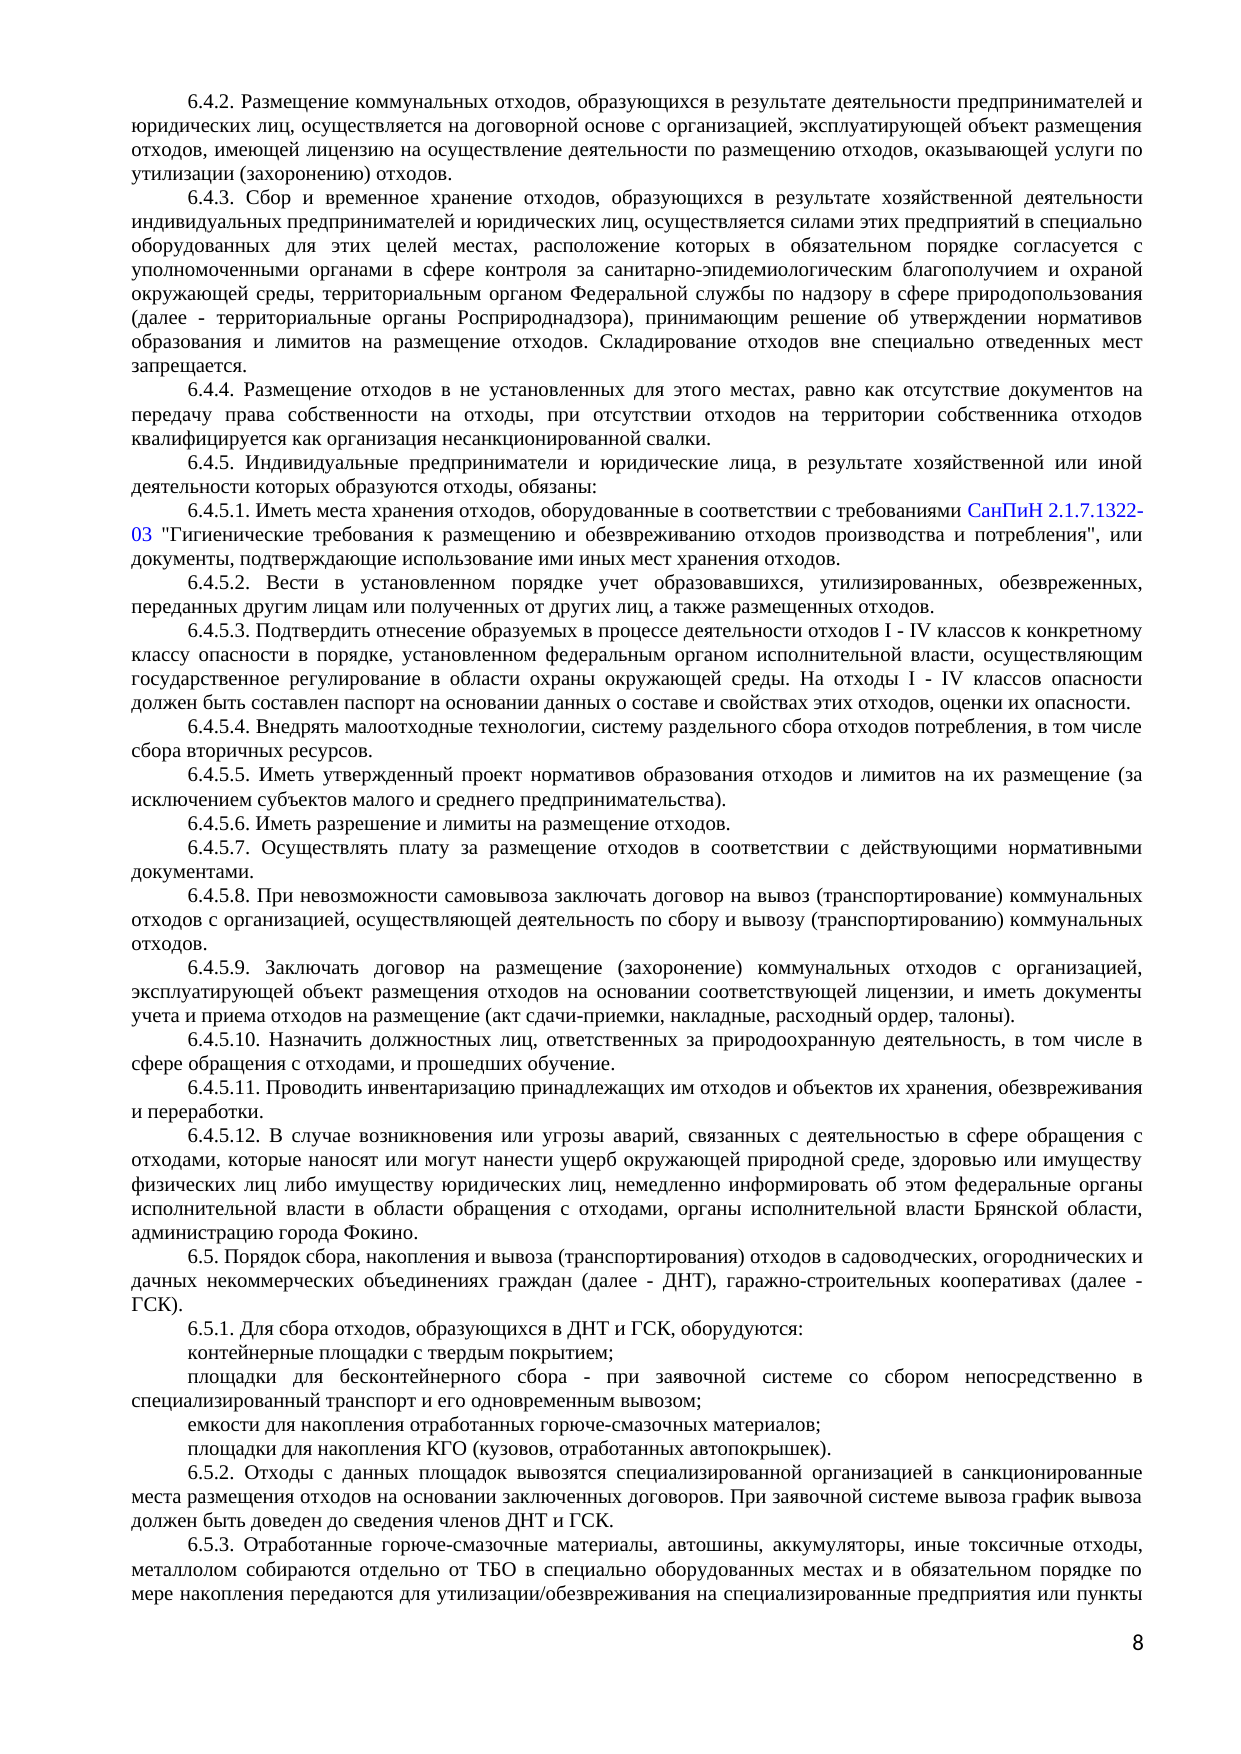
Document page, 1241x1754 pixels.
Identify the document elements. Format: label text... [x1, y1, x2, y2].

text площадки для накопления КГО (кузовов, отработанных автопокрышек). [131, 1436, 1144, 1460]
text 6.4.5.3. Подтвердить отнесение образуемых в процессе деятельности отходов I - IV классов к конкретному классу опасности в порядке, установленном федеральным органом исполнительной власти, осуществляющим государственное регулирование в области охраны окружающей среды. На отходы I - IV классов опасности должен быть составлен паспорт на основании данных о составе и свойствах этих отходов, оценки их опасности. [131, 618, 1144, 714]
text 6.4.5.2. Вести в установленном порядке учет образовавшихся, утилизированных, обезвреженных, переданных другим лицам или полученных от других лиц, а также размещенных отходов. [131, 570, 1144, 618]
text емкости для накопления отработанных горюче-смазочных материалов; [131, 1412, 1144, 1436]
text 6.5. Порядок сбора, накопления и вывоза (транспортирования) отходов в садоводческих, огороднических и дачных некоммерческих объединениях граждан (далее - ДНТ), гаражно-строительных кооперативах (далее - ГСК). [131, 1244, 1144, 1316]
text 6.4.5.6. Иметь разрешение и лимиты на размещение отходов. [131, 811, 1144, 834]
text площадки для бесконтейнерного сбора - при заявочной системе со сбором непосредственно в специализированный транспорт и его одновременным вывозом; [131, 1364, 1144, 1412]
text 6.4.5.8. При невозможности самовывоза заключать договор на вывоз (транспортирование) коммунальных отходов с организацией, осуществляющей деятельность по сбору и вывозу (транспортированию) коммунальных отходов. [131, 883, 1144, 955]
text 6.4.5.5. Иметь утвержденный проект нормативов образования отходов и лимитов на их размещение (за исключением субъектов малого и среднего предпринимательства). [131, 762, 1144, 811]
text 6.4.4. Размещение отходов в не установленных для этого местах, равно как отсутствие документов на передачу права собственности на отходы, при отсутствии отходов на территории собственника отходов квалифицируется как организация несанкционированной свалки. [131, 377, 1144, 449]
text 6.5.1. Для сбора отходов, образующихся в ДНТ и ГСК, оборудуются: [131, 1316, 1144, 1340]
text 6.4.5.1. Иметь места хранения отходов, оборудованные в соответствии с требованиями СанПиН 2.1.7.1322-03 "Гигиенические требования к размещению и обезвреживанию отходов производства и потребления", или документы, подтверждающие использование ими иных мест хранения отходов. [131, 498, 1144, 570]
text 6.4.3. Сбор и временное хранение отходов, образующихся в результате хозяйственной деятельности индивидуальных предпринимателей и юридических лиц, осуществляется силами этих предприятий в специально оборудованных для этих целей местах, расположение которых в обязательном порядке согласуется с уполномоченными органами в сфере контроля за санитарно-эпидемиологическим благополучием и охраной окружающей среды, территориальным органом Федеральной службы по надзору в сфере природопользования (далее - территориальные органы Росприроднадзора), принимающим решение об утверждении нормативов образования и лимитов на размещение отходов. Складирование отходов вне специально отведенных мест запрещается. [131, 185, 1144, 377]
text 6.4.5.12. В случае возникновения или угрозы аварий, связанных с деятельностью в сфере обращения с отходами, которые наносят или могут нанести ущерб окружающей природной среде, здоровью или имуществу физических лиц либо имуществу юридических лиц, немедленно информировать об этом федеральные органы исполнительной власти в области обращения с отходами, органы исполнительной власти Брянской области, администрацию города Фокино. [131, 1123, 1144, 1244]
text 6.4.5. Индивидуальные предприниматели и юридические лица, в результате хозяйственной или иной деятельности которых образуются отходы, обязаны: [131, 449, 1144, 498]
text 6.4.5.10. Назначить должностных лиц, ответственных за природоохранную деятельность, в том числе в сфере обращения с отходами, и прошедших обучение. [131, 1027, 1144, 1075]
text 6.5.2. Отходы с данных площадок вывозятся специализированной организацией в санкционированные места размещения отходов на основании заключенных договоров. При заявочной системе вывоза график вывоза должен быть доведен до сведения членов ДНТ и ГСК. [131, 1460, 1144, 1532]
text 6.4.5.7. Осуществлять плату за размещение отходов в соответствии с действующими нормативными документами. [131, 834, 1144, 883]
text 6.4.5.9. Заключать договор на размещение (захоронение) коммунальных отходов с организацией, эксплуатирующей объект размещения отходов на основании соответствующей лицензии, и иметь документы учета и приема отходов на размещение (акт сдачи-приемки, накладные, расходный ордер, талоны). [131, 955, 1144, 1027]
text 6.4.5.11. Проводить инвентаризацию принадлежащих им отходов и объектов их хранения, обезвреживания и переработки. [131, 1075, 1144, 1123]
text 6.4.2. Размещение коммунальных отходов, образующихся в результате деятельности предпринимателей и юридических лиц, осуществляется на договорной основе с организацией, эксплуатирующей объект размещения отходов, имеющей лицензию на осуществление деятельности по размещению отходов, оказывающей услуги по утилизации (захоронению) отходов. [131, 89, 1144, 185]
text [131, 1532, 1144, 1604]
text контейнерные площадки с твердым покрытием; [131, 1340, 1144, 1364]
text 6.4.5.4. Внедрять малоотходные технологии, систему раздельного сбора отходов потребления, в том числе сбора вторичных ресурсов. [131, 714, 1144, 762]
